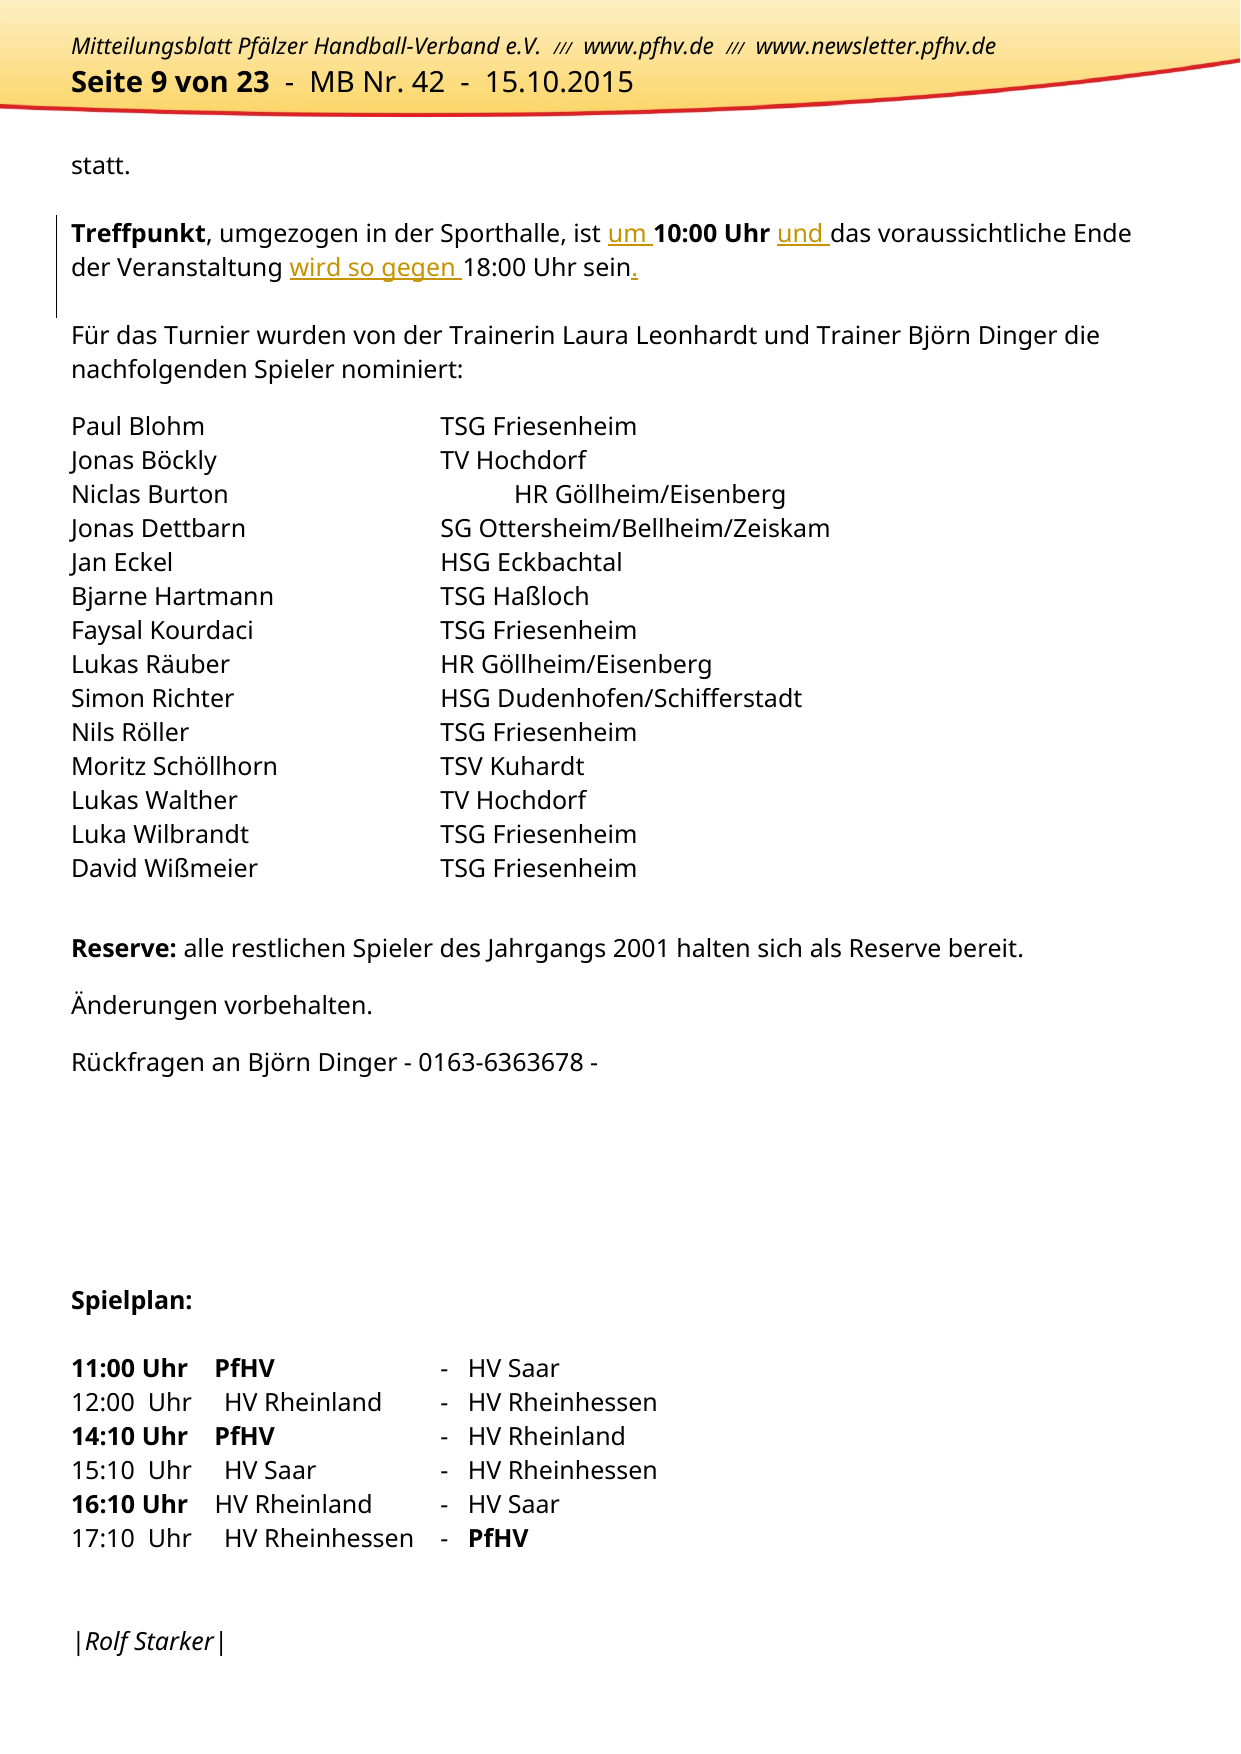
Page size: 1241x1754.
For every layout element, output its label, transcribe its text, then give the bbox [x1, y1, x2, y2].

text Lukas Räuber HR Göllheim/Eisenberg [71, 647, 1169, 681]
text Bjarne Hartmann TSG Haßloch [71, 579, 1169, 613]
text Paul Blohm TSG Friesenheim [71, 408, 1169, 442]
text Rückfragen an Björn Dinger - 0163-6363678 - [71, 1044, 1169, 1078]
text Jonas Dettbarn SG Ottersheim/Bellheim/Zeiskam [71, 511, 1169, 544]
text Jonas Böckly TV Hochdorf [71, 442, 1169, 476]
text Nils Röller TSG Friesenheim [71, 715, 1169, 749]
text Simon Richter HSG Dudenhofen/Schifferstadt [71, 681, 1169, 715]
text 16:10 Uhr HV Rheinland - HV Saar [71, 1487, 1169, 1521]
text Faysal Kourdaci TSG Friesenheim [71, 613, 1169, 647]
text statt. [71, 148, 1169, 182]
text Reserve: alle restlichen Spieler des Jahrgangs 2001 halten sich als Reserve bereit. [71, 931, 1169, 965]
text Treffpunkt, umgezogen in der Sporthalle, ist 10:00 Uhr das voraussichtliche Ende der Veranstaltung 18:00 Uhr sein [71, 215, 1169, 283]
text Lukas Walther TV Hochdorf [71, 783, 1169, 817]
text 11:00 Uhr PfHV - HV Saar [71, 1351, 1169, 1385]
text Luka Wilbrandt TSG Friesenheim [71, 817, 1169, 851]
text 17:10 Uhr HV Rheinhessen - PfHV [71, 1521, 1169, 1555]
text Moritz Schöllhorn TSV Kuhardt [71, 749, 1169, 783]
text Niclas Burton HR Göllheim/Eisenberg [71, 476, 1169, 511]
picture [0, 0, 1241, 117]
text Für das Turnier wurden von der Trainerin Laura Leonhardt und Trainer Björn Dinger die nachfolgenden Spieler nominiert: [71, 283, 1169, 386]
text 14:10 Uhr PfHV - HV Rheinland [71, 1419, 1169, 1453]
text 12:00 Uhr HV Rheinland - HV Rheinhessen [71, 1385, 1169, 1419]
text Änderungen vorbehalten. [71, 987, 1169, 1021]
text David Wißmeier TSG Friesenheim [71, 851, 1169, 885]
text Jan Eckel HSG Eckbachtal [71, 544, 1169, 579]
text 15:10 Uhr HV Saar - HV Rheinhessen [71, 1453, 1169, 1487]
text |Rolf Starker| [71, 1623, 1169, 1657]
text Spielplan: [71, 1283, 1169, 1317]
